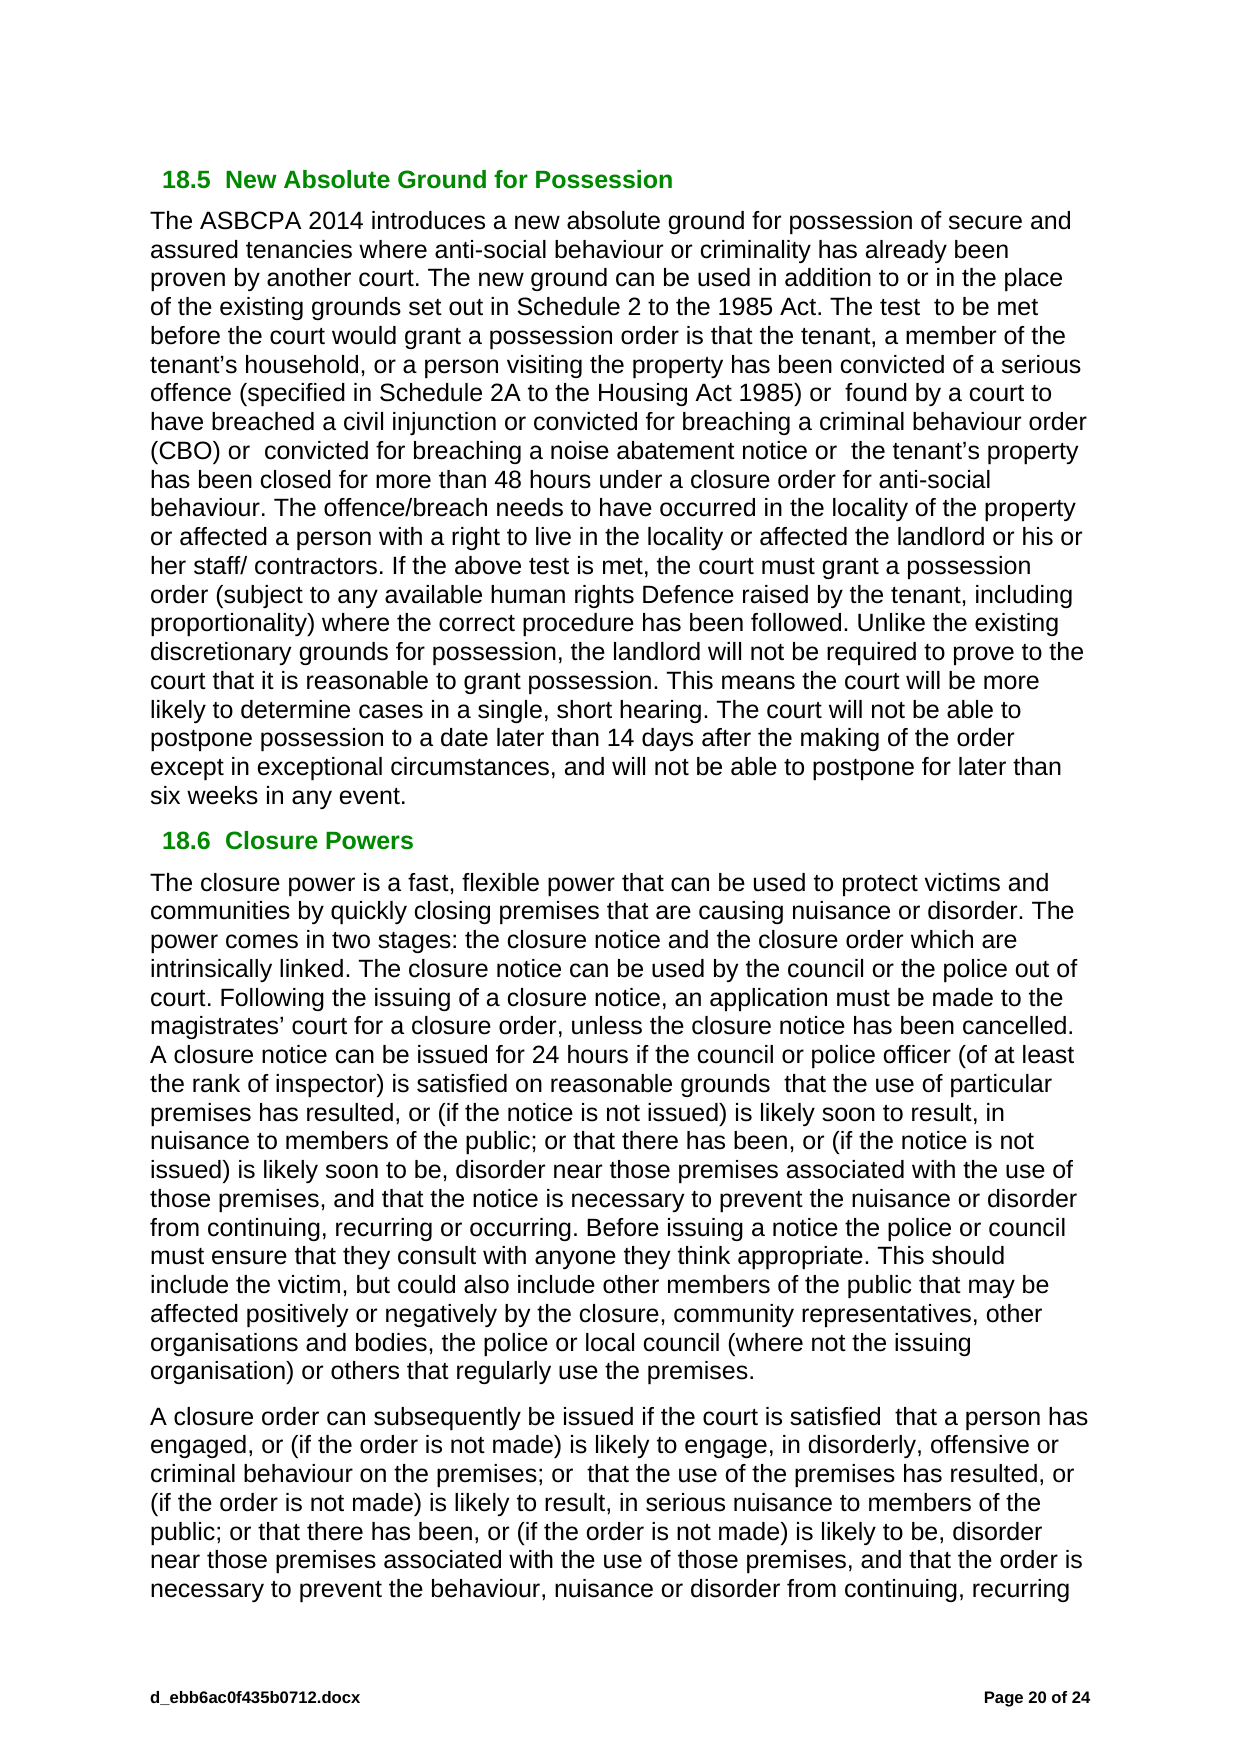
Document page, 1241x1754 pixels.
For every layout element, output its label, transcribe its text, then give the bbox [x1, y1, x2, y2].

text The ASBCPA 2014 introduces a new absolute ground for possession of secure and assured tenancies where anti-social behaviour or criminality has already been proven by another court. The new ground can be used in addition to or in the place of the existing grounds set out in Schedule 2 to the 1985 Act. The test to be met before the court would grant a possession order is that the tenant, a member of the tenant’s household, or a person visiting the property has been convicted of a serious offence (specified in Schedule 2A to the Housing Act 1985) or found by a court to have breached a civil injunction or convicted for breaching a criminal behaviour order (CBO) or convicted for breaching a noise abatement notice or the tenant’s property has been closed for more than 48 hours under a closure order for anti-social behaviour. The offence/breach needs to have occurred in the locality of the property or affected a person with a right to live in the locality or affected the landlord or his or her staff/ contractors. If the above test is met, the court must grant a possession order (subject to any available human rights Defence raised by the tenant, including proportionality) where the correct procedure has been followed. Unlike the existing discretionary grounds for possession, the landlord will not be required to prove to the court that it is reasonable to grant possession. This means the court will be more likely to determine cases in a single, short hearing. The court will not be able to postpone possession to a date later than 14 days after the making of the order except in exceptional circumstances, and will not be able to postpone for later than six weeks in any event. [150, 206, 1090, 809]
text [150, 1402, 1090, 1603]
subtitle Closure Powers [162, 826, 1090, 855]
text The closure power is a fast, flexible power that can be used to protect victims and communities by quickly closing premises that are causing nuisance or disorder. The power comes in two stages: the closure notice and the closure order which are intrinsically linked. The closure notice can be used by the council or the police out of court. Following the issuing of a closure notice, an application must be made to the magistrates’ court for a closure order, unless the closure notice has been cancelled. A closure notice can be issued for 24 hours if the council or police officer (of at least the rank of inspector) is satisfied on reasonable grounds that the use of particular premises has resulted, or (if the notice is not issued) is likely soon to result, in nuisance to members of the public; or that there has been, or (if the notice is not issued) is likely soon to be, disorder near those premises associated with the use of those premises, and that the notice is necessary to prevent the nuisance or disorder from continuing, recurring or occurring. Before issuing a notice the police or council must ensure that they consult with anyone they think appropriate. This should include the victim, but could also include other members of the public that may be affected positively or negatively by the closure, community representatives, other organisations and bodies, the police or local council (where not the issuing organisation) or others that regularly use the premises. [150, 867, 1090, 1385]
subtitle New Absolute Ground for Possession [162, 164, 1090, 193]
